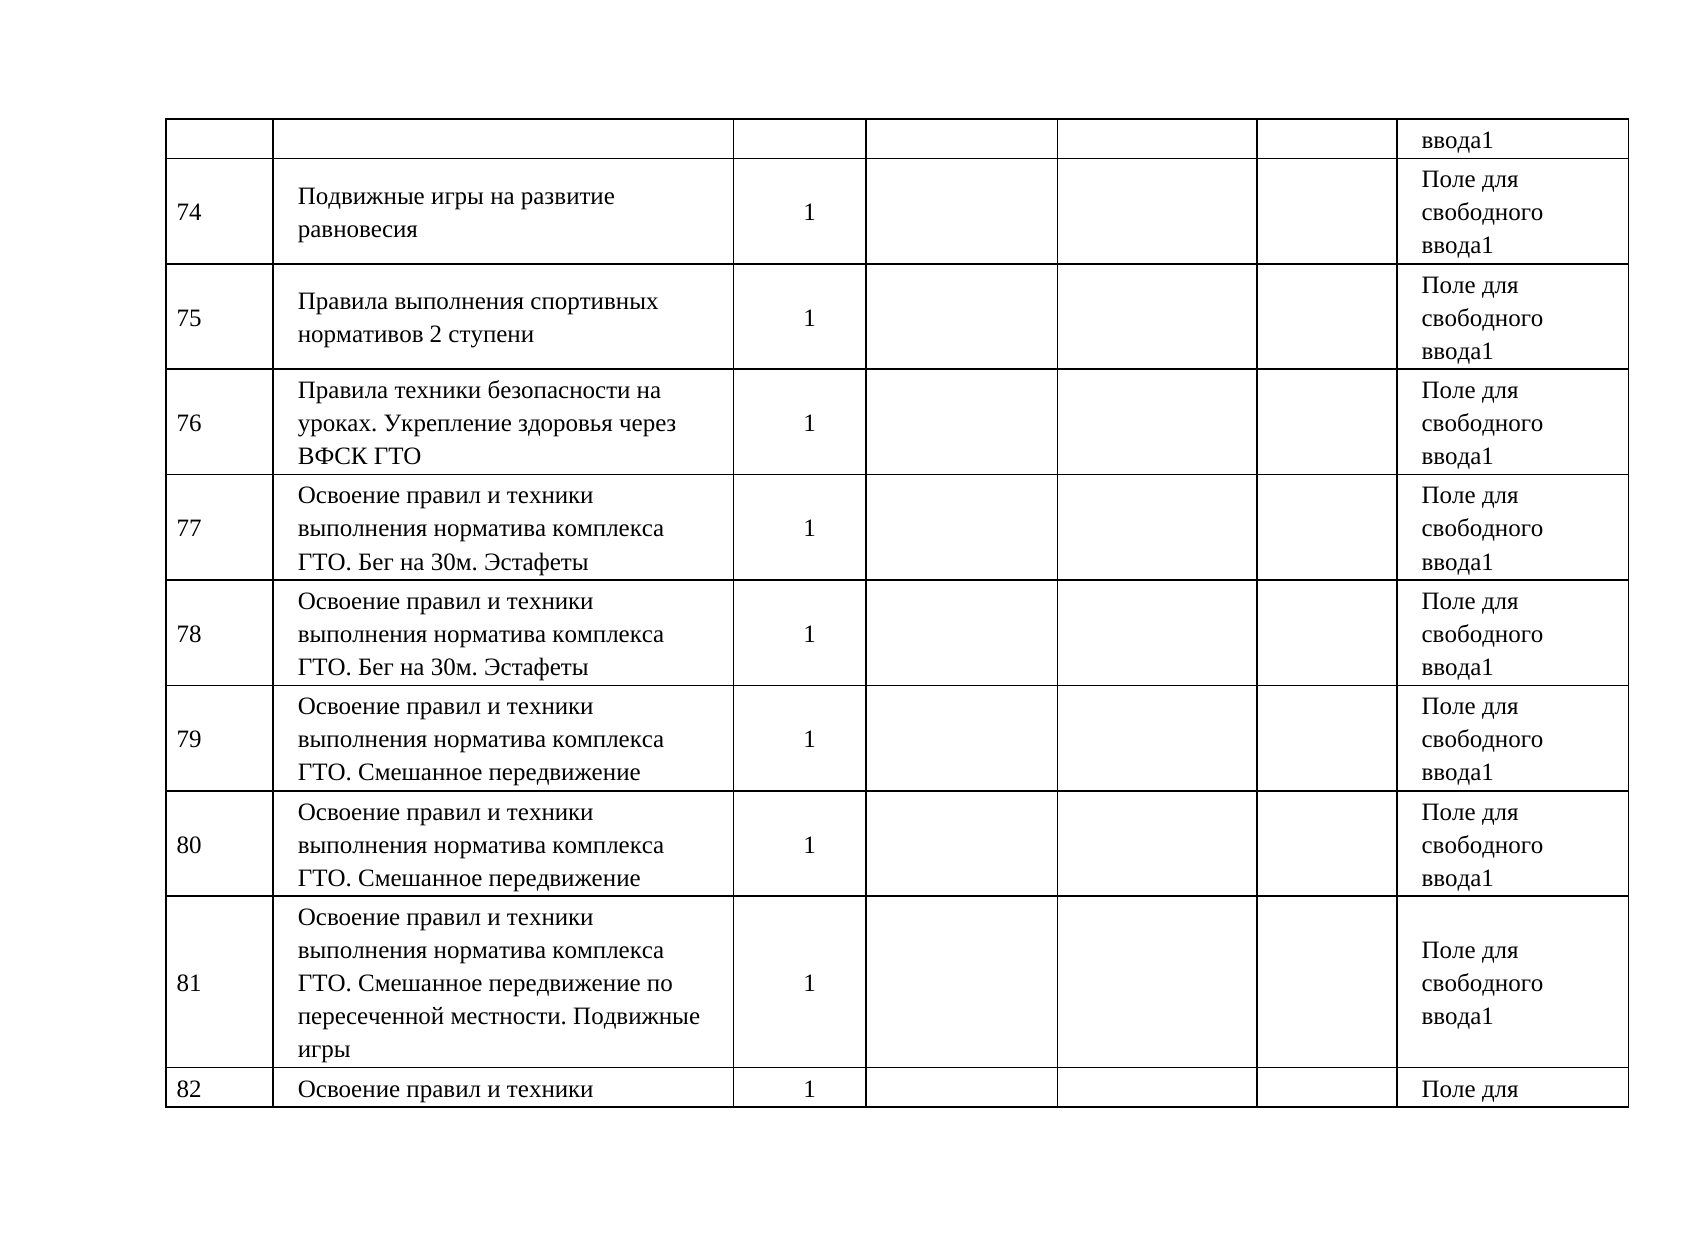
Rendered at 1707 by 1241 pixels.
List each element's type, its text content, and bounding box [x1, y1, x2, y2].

table_cell 1 [734, 265, 865, 368]
table_cell [867, 792, 1057, 895]
table_cell 73 [167, 120, 272, 157]
table_cell [1258, 897, 1396, 1067]
table_cell 76 [167, 370, 272, 474]
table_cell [274, 120, 733, 157]
table_cell 78 [167, 581, 272, 684]
table_cell Поле для свободного ввода1 [1398, 159, 1628, 263]
table_cell [1258, 120, 1396, 157]
table_cell Освоение правил и техники выполнения норматива комплекса ГТО. Бег на 30м. Эстафеты [274, 475, 733, 579]
table_cell [1058, 581, 1256, 684]
table_cell [867, 1068, 1057, 1106]
table_cell 80 [167, 792, 272, 895]
table_cell [1058, 475, 1256, 579]
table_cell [1398, 1068, 1628, 1106]
table_cell Правила выполнения спортивных нормативов 2 ступени [274, 265, 733, 368]
table_cell [1058, 686, 1256, 790]
table_cell [1258, 1068, 1396, 1106]
table_cell [867, 897, 1057, 1067]
table_cell 77 [167, 475, 272, 579]
table_cell 1 [734, 120, 865, 157]
table_cell 82 [167, 1068, 272, 1106]
table_cell Поле для свободного ввода1 [1398, 581, 1628, 684]
table_cell Поле для свободного ввода1 [1398, 475, 1628, 579]
table_cell [867, 265, 1057, 368]
table_cell [1258, 370, 1396, 474]
table_cell 1 [734, 475, 865, 579]
table_cell Освоение правил и техники выполнения норматива комплекса ГТО. Бег на 30м. Эстафеты [274, 581, 733, 684]
table_cell 1 [734, 686, 865, 790]
table_cell [867, 475, 1057, 579]
table_cell [1058, 897, 1256, 1067]
table_cell 1 [734, 370, 865, 474]
table_cell 1 [734, 1068, 865, 1106]
table_cell Подвижные игры на развитие равновесия [274, 159, 733, 263]
table_cell 1 [734, 792, 865, 895]
table_cell 1 [734, 897, 865, 1067]
table_cell [1058, 159, 1256, 263]
table_cell 74 [167, 159, 272, 263]
table_cell [1258, 792, 1396, 895]
table_cell Освоение правил и техники выполнения норматива комплекса ГТО. Смешанное передвижение по пересеченной местности. Подвижные игры [274, 897, 733, 1067]
table_cell 81 [167, 897, 272, 1067]
table_cell 75 [167, 265, 272, 368]
table_cell 1 [734, 581, 865, 684]
table_cell Правила техники безопасности на уроках. Укрепление здоровья через ВФСК ГТО [274, 370, 733, 474]
table_cell [1258, 581, 1396, 684]
table_cell [1058, 120, 1256, 157]
table_cell Поле для свободного ввода1 [1398, 265, 1628, 368]
table_cell [1058, 792, 1256, 895]
table_cell [1058, 1068, 1256, 1106]
table_cell [867, 159, 1057, 263]
table_cell [1258, 265, 1396, 368]
table_cell [1258, 686, 1396, 790]
table_cell 79 [167, 686, 272, 790]
table_cell Поле для свободного ввода1 [1398, 686, 1628, 790]
table_cell Поле для свободного ввода1 [1398, 370, 1628, 474]
table_cell Поле для свободного ввода1 [1398, 792, 1628, 895]
table_cell Освоение правил и техники выполнения норматива комплекса ГТО. Смешанное передвижение [274, 686, 733, 790]
table_cell 1 [734, 159, 865, 263]
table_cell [274, 1068, 733, 1106]
table_cell Освоение правил и техники выполнения норматива комплекса ГТО. Смешанное передвижение [274, 792, 733, 895]
table_cell [867, 686, 1057, 790]
table_cell Поле для свободного ввода1 [1398, 897, 1628, 1067]
table_cell [1058, 265, 1256, 368]
table_cell [1058, 370, 1256, 474]
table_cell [1398, 120, 1628, 157]
table_cell [1258, 475, 1396, 579]
table_cell [1258, 159, 1396, 263]
table_cell [867, 120, 1057, 157]
table_cell [867, 370, 1057, 474]
table_cell [867, 581, 1057, 684]
